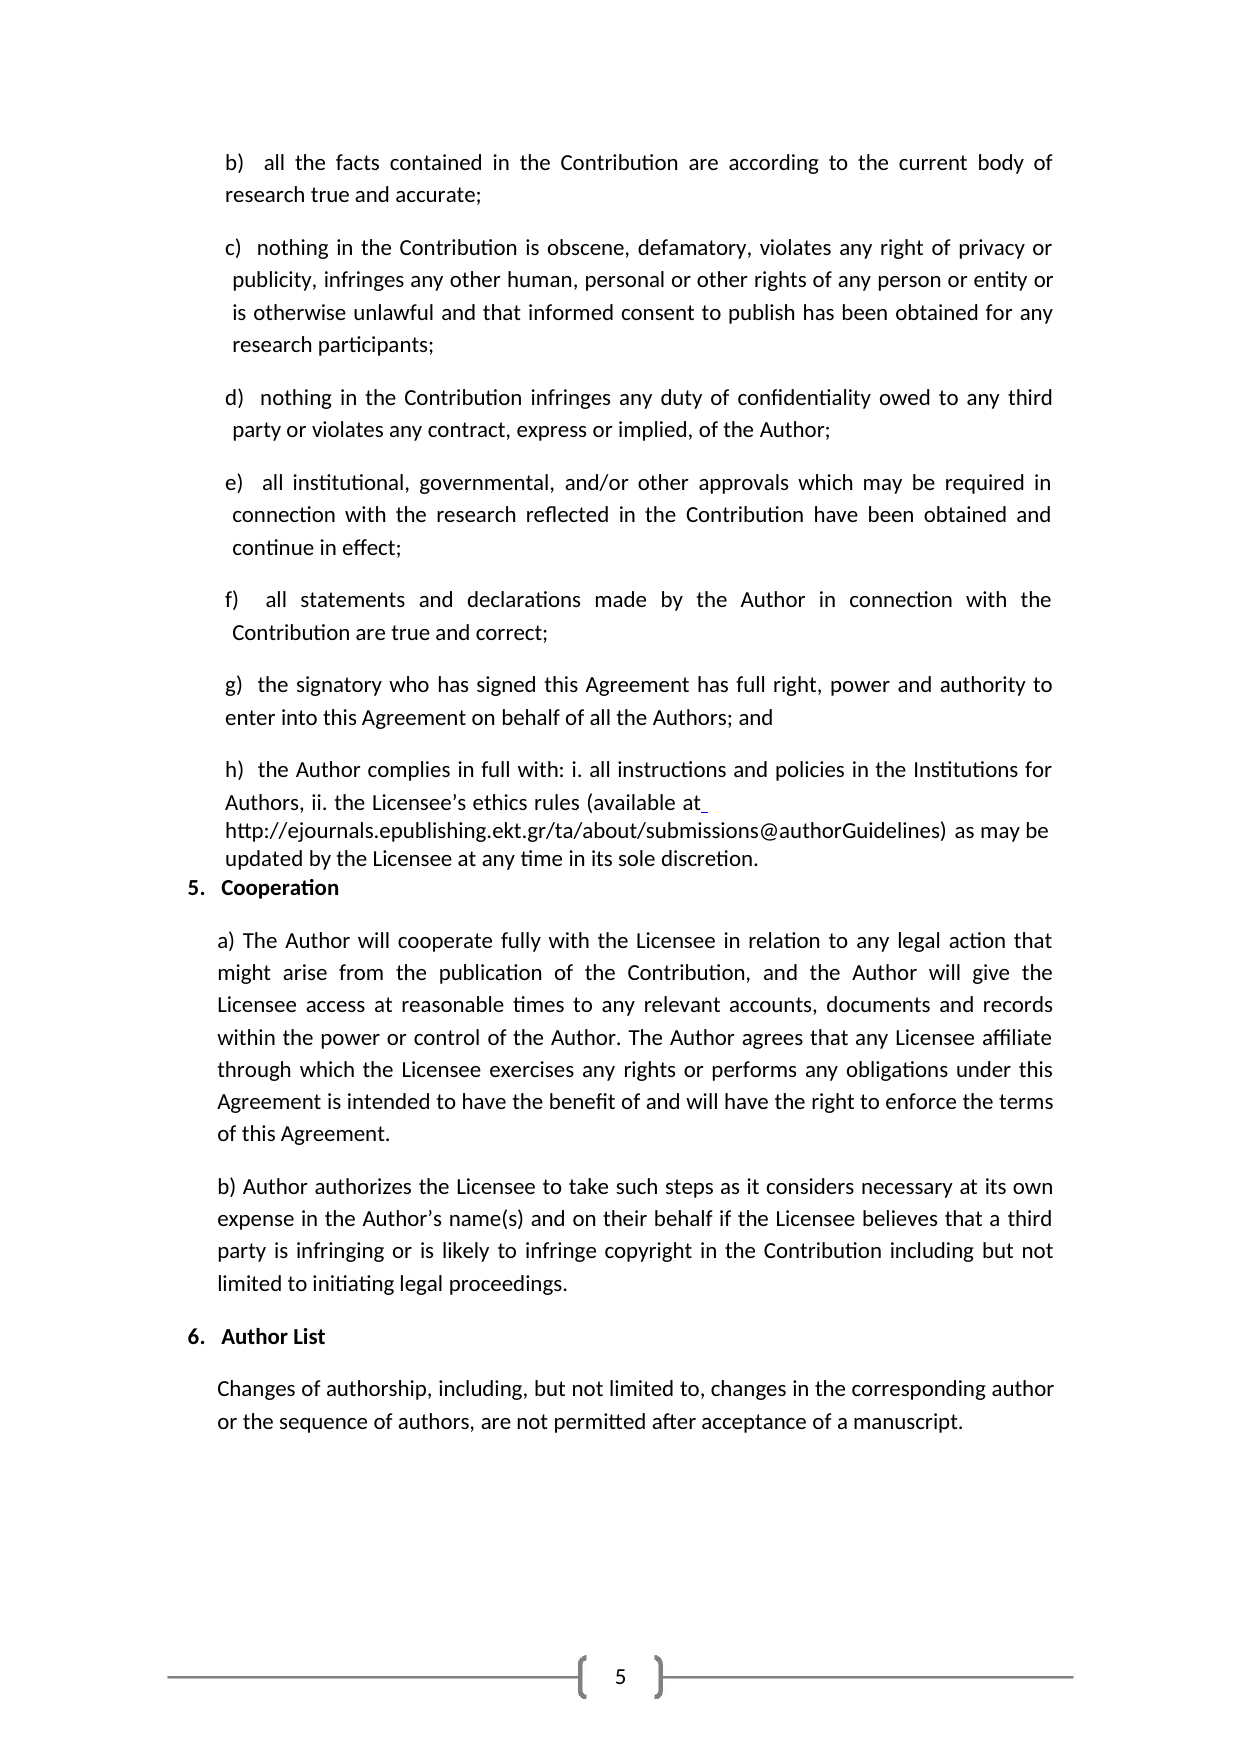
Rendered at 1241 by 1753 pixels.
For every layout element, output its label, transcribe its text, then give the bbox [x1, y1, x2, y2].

text f) all statements and declarations made by the Author in connection with the [225, 585, 1078, 613]
text . Author List [199, 1322, 350, 1350]
text limited to initiating legal proceedings. [217, 1269, 1078, 1297]
text Contribution are true and correct; [232, 617, 1078, 646]
text e) all institutional, governmental, and/or other approvals which may be required in [225, 467, 1078, 496]
text party or violates any contract, express or implied, of the Author; [232, 415, 1078, 443]
text c) nothing in the Contribution is obscene, defamatory, violates any right of privacy or [225, 233, 1078, 261]
text Authors, ii. the Licensee’s ethics rules (available at http://ejournals.epublishing.ekt.gr/ta/about/submissions@authorGuidelines) as may be updated by the Licensee at any time in its sole discretion. [225, 788, 1078, 872]
text 5 [614, 1662, 651, 1690]
text . Cooperation [199, 873, 364, 901]
text of this Agreement. [217, 1119, 1078, 1147]
text expense in the Author’s name(s) and on their behalf if the Licensee believes that a third [217, 1204, 1078, 1232]
picture [165, 1655, 1076, 1699]
text is otherwise unlawful and that informed consent to publish has been obtained for any [232, 297, 1078, 326]
text a) The Author will cooperate fully with the Licensee in relation to any legal action that [217, 926, 1078, 954]
text research participants; [232, 330, 1078, 358]
text Changes of authorship, including, but not limited to, changes in the corresponding author [217, 1374, 1077, 1402]
text continue in effect; [232, 532, 1078, 561]
text Licensee access at reasonable times to any relevant accounts, documents and records [217, 990, 1078, 1018]
text enter into this Agreement on behalf of all the Authors; and [225, 703, 1077, 731]
text d) nothing in the Contribution infringes any duty of confidentiality owed to any third [225, 382, 1078, 411]
text through which the Licensee exercises any rights or performs any obligations under this [217, 1054, 1078, 1083]
text Agreement is intended to have the benefit of and will have the right to enforce the terms [217, 1087, 1078, 1115]
text research true and accurate; [225, 180, 1077, 208]
text b) Author authorizes the Licensee to take such steps as it considers necessary at its own [217, 1172, 1078, 1200]
text connection with the research reflected in the Contribution have been obtained and [232, 500, 1078, 528]
text g) the signatory who has signed this Agreement has full right, power and authority to [225, 670, 1077, 698]
text might arise from the publication of the Contribution, and the Author will give the [217, 958, 1078, 986]
text h) the Author complies in full with: i. all instructions and policies in the Institutions for [225, 755, 1078, 783]
text party is infringing or is likely to infringe copyright in the Contribution including but not [217, 1236, 1078, 1264]
text or the sequence of authors, are not permitted after acceptance of a manuscript. [217, 1407, 1077, 1435]
text within the power or control of the Author. The Author agrees that any Licensee affiliate [217, 1022, 1078, 1051]
text publicity, infringes any other human, personal or other rights of any person or entity or [232, 265, 1078, 293]
text b) all the facts contained in the Contribution are according to the current body of [225, 148, 1077, 176]
